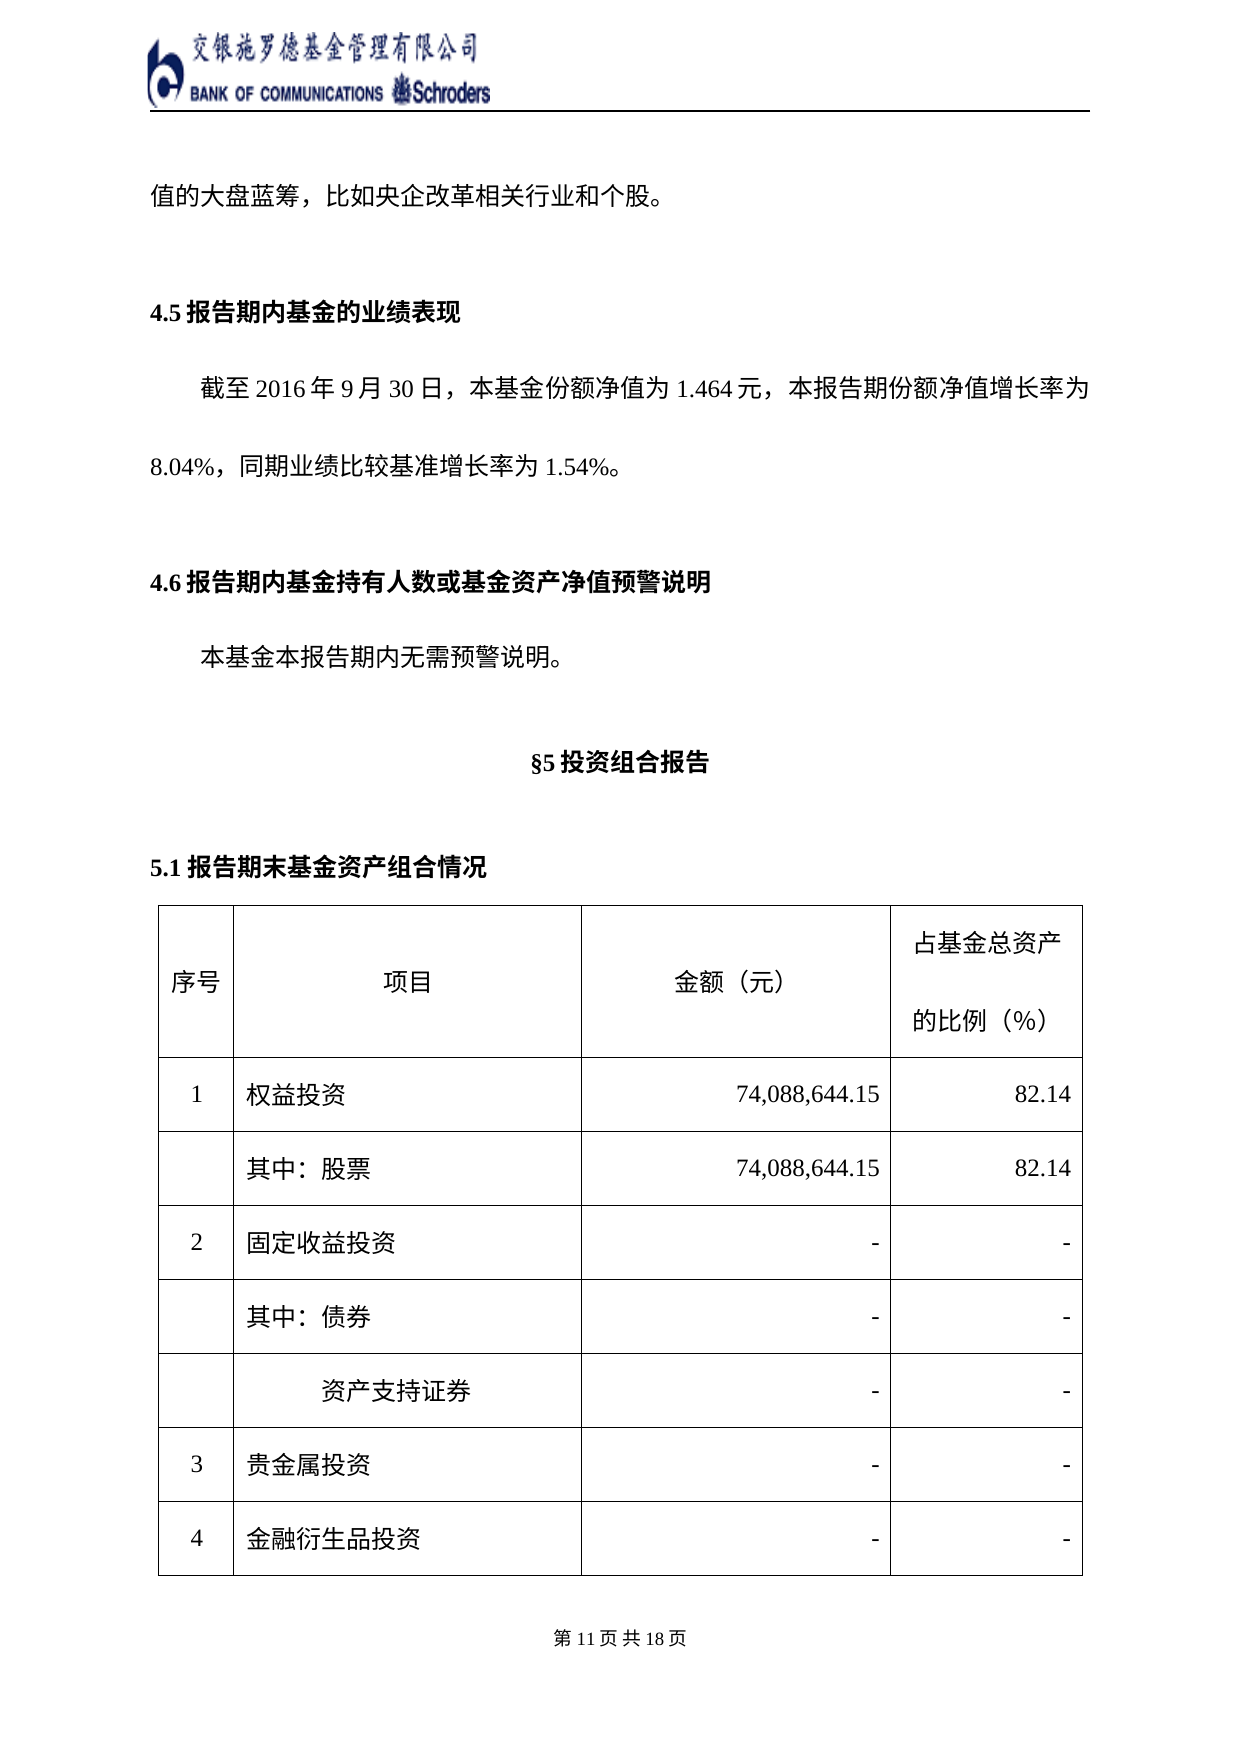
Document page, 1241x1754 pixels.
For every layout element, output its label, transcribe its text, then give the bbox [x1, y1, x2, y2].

table_cell - [582, 1354, 890, 1427]
table_cell 82.14 [891, 1132, 1082, 1205]
table_cell - [891, 1354, 1082, 1427]
table_cell 贵金属投资 [234, 1428, 581, 1501]
table_cell 其中：债券 [234, 1280, 581, 1353]
table_cell [159, 1354, 233, 1427]
subtitle §5投资组合报告 [150, 728, 1090, 793]
table_cell - [582, 1502, 890, 1575]
picture [147, 32, 490, 108]
table_cell - [582, 1206, 890, 1279]
table_header 金额（元） [582, 906, 890, 1057]
table_cell 4 [159, 1502, 233, 1575]
table_cell - [891, 1502, 1082, 1575]
table_cell 74,088,644.15 [582, 1132, 890, 1205]
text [150, 162, 1090, 227]
text 本基金本报告期内无需预警说明。 [150, 623, 1090, 688]
text 4.6报告期内基金持有人数或基金资产净值预警说明 [150, 548, 1090, 613]
table_cell 3 [159, 1428, 233, 1501]
table_cell 82.14 [891, 1058, 1082, 1131]
table_cell [159, 1280, 233, 1353]
table_cell - [582, 1280, 890, 1353]
table_header 序号 [159, 906, 233, 1057]
table_cell 其中：股票 [234, 1132, 581, 1205]
table_header 项目 [234, 906, 581, 1057]
table_cell [159, 1132, 233, 1205]
text 4.5报告期内基金的业绩表现 [150, 278, 1090, 343]
table_cell - [582, 1428, 890, 1501]
text 截至2016年9月30日，本基金份额净值为1.464元，本报告期份额净值增长率为8.04%，同期业绩比较基准增长率为1.54%。 [150, 354, 1090, 497]
table_cell 2 [159, 1206, 233, 1279]
text 5.1 报告期末基金资产组合情况 [150, 833, 1090, 898]
table_cell 资产支持证券 [234, 1354, 581, 1427]
table_cell 固定收益投资 [234, 1206, 581, 1279]
table_cell - [891, 1428, 1082, 1501]
table_cell 金融衍生品投资 [234, 1502, 581, 1575]
table_cell - [891, 1206, 1082, 1279]
table_cell - [891, 1280, 1082, 1353]
table_header 占基金总资产的比例（％） [891, 906, 1082, 1057]
table_cell 权益投资 [234, 1058, 581, 1131]
table_cell 74,088,644.15 [582, 1058, 890, 1131]
table_cell 1 [159, 1058, 233, 1131]
